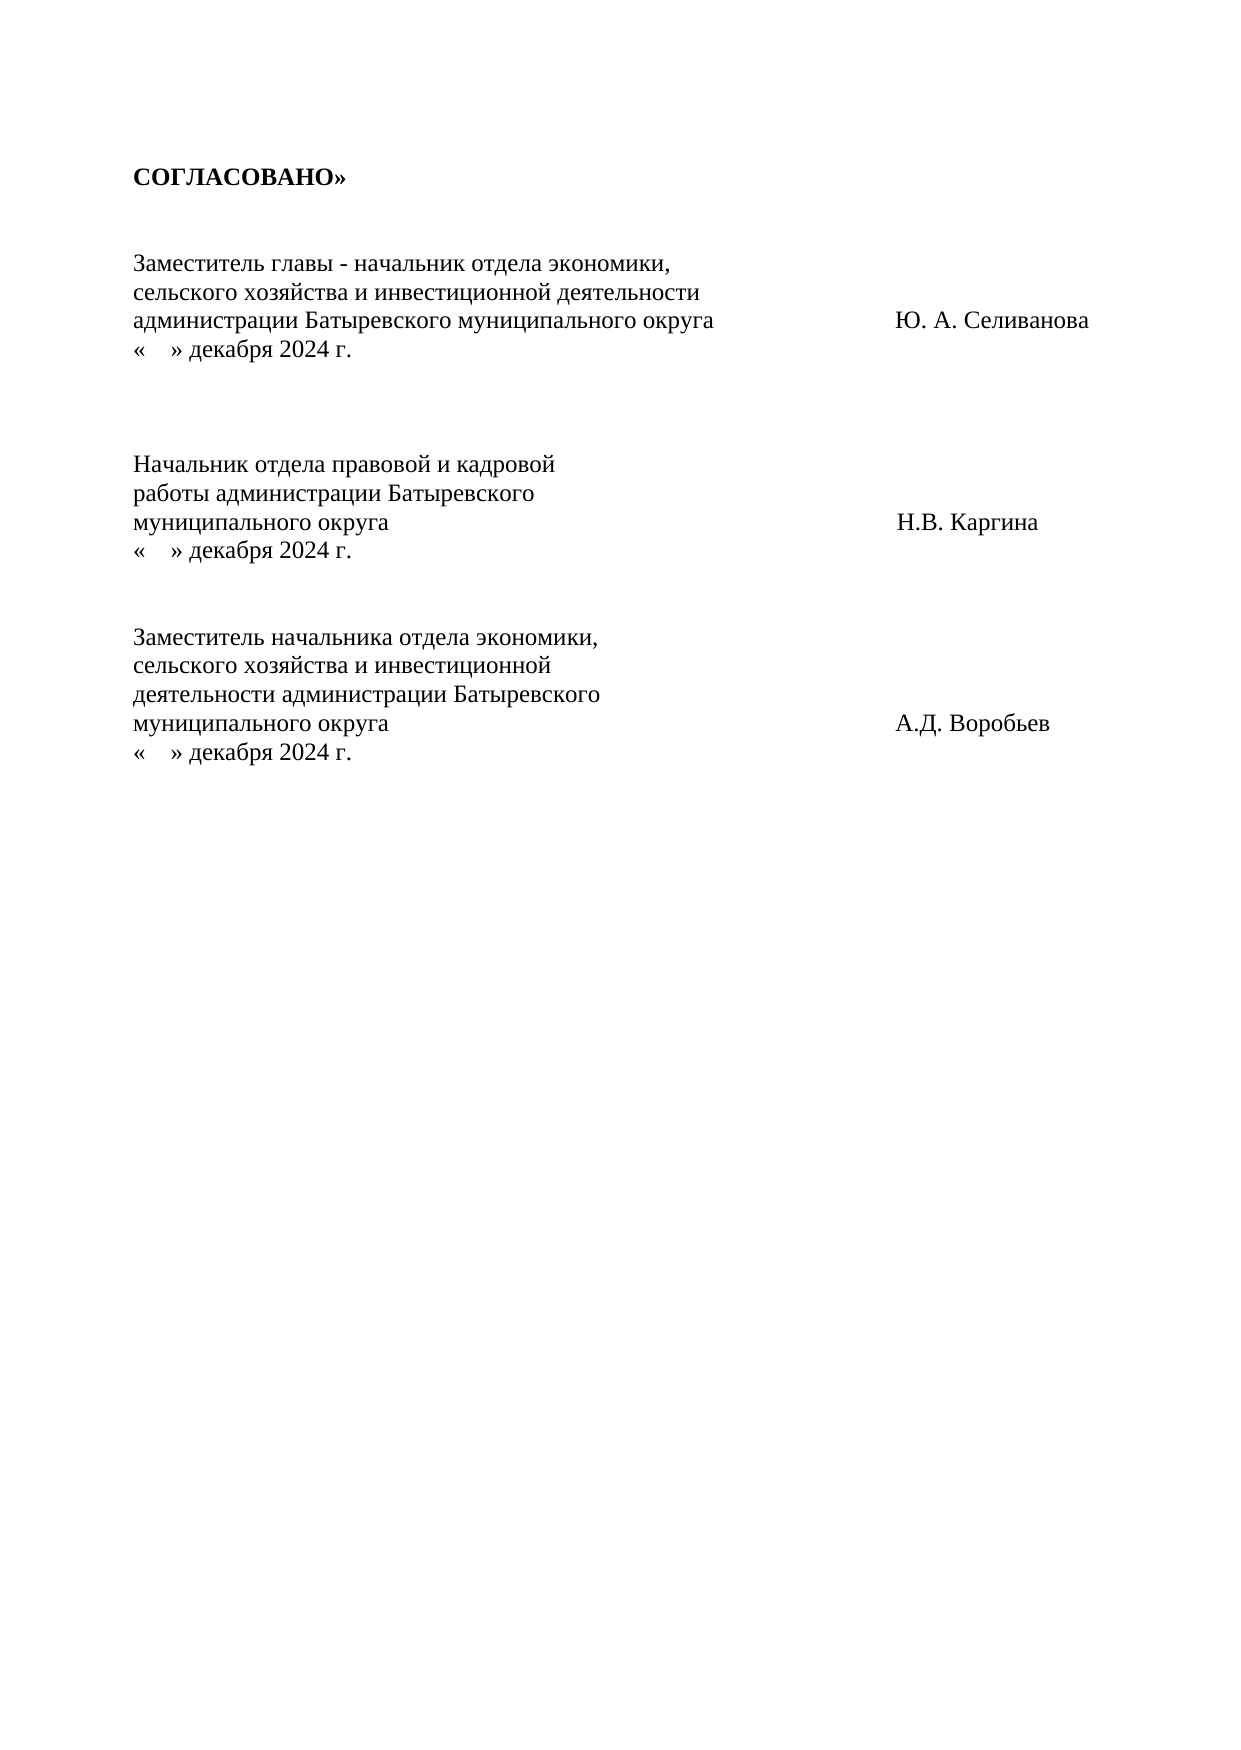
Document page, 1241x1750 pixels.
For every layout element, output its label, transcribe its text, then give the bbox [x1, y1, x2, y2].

text администрации Батыревского муниципального округа Ю. А. Селиванова [133, 305, 1157, 334]
text Заместитель главы - начальник отдела экономики, [133, 248, 1157, 277]
text сельского хозяйства и инвестиционной деятельности [133, 277, 1157, 305]
text сельского хозяйства и инвестиционной [133, 650, 1157, 679]
text деятельности администрации Батыревского [133, 679, 1157, 708]
text работы администрации Батыревского [133, 478, 1157, 507]
text Заместитель начальника отдела экономики, [133, 622, 1157, 650]
text муниципального округа А.Д. Воробьев [133, 708, 1157, 737]
text « » декабря 2024 г. [133, 334, 1157, 363]
text « » декабря 2024 г. [133, 535, 1157, 564]
text муниципального округа Н.В. Каргина [133, 507, 1157, 535]
text Начальник отдела правовой и кадровой [133, 449, 1157, 478]
text СОГЛАСОВАНО» [133, 162, 1157, 190]
text « » декабря 2024 г. [133, 737, 1157, 765]
